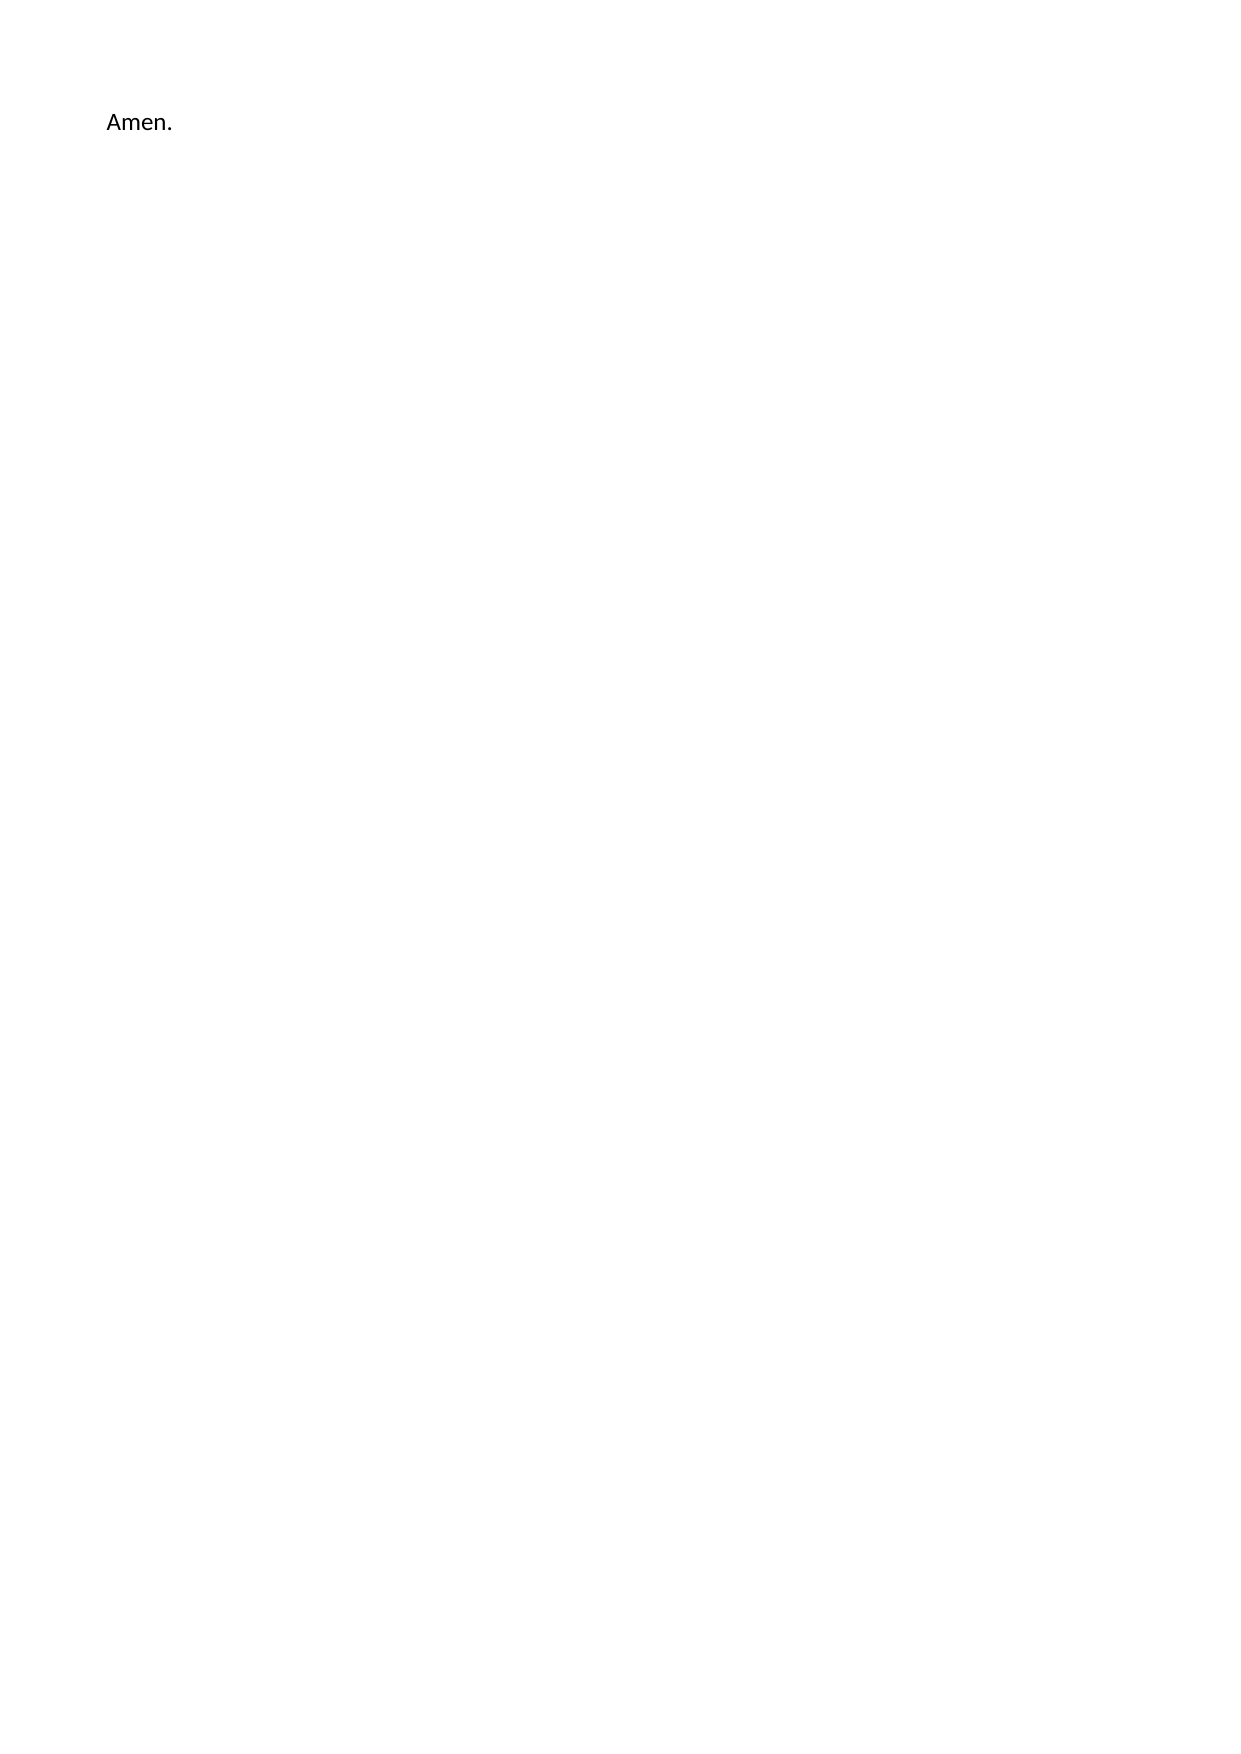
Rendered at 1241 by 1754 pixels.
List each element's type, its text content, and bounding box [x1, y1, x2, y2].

text Amen. [106, 106, 1152, 137]
